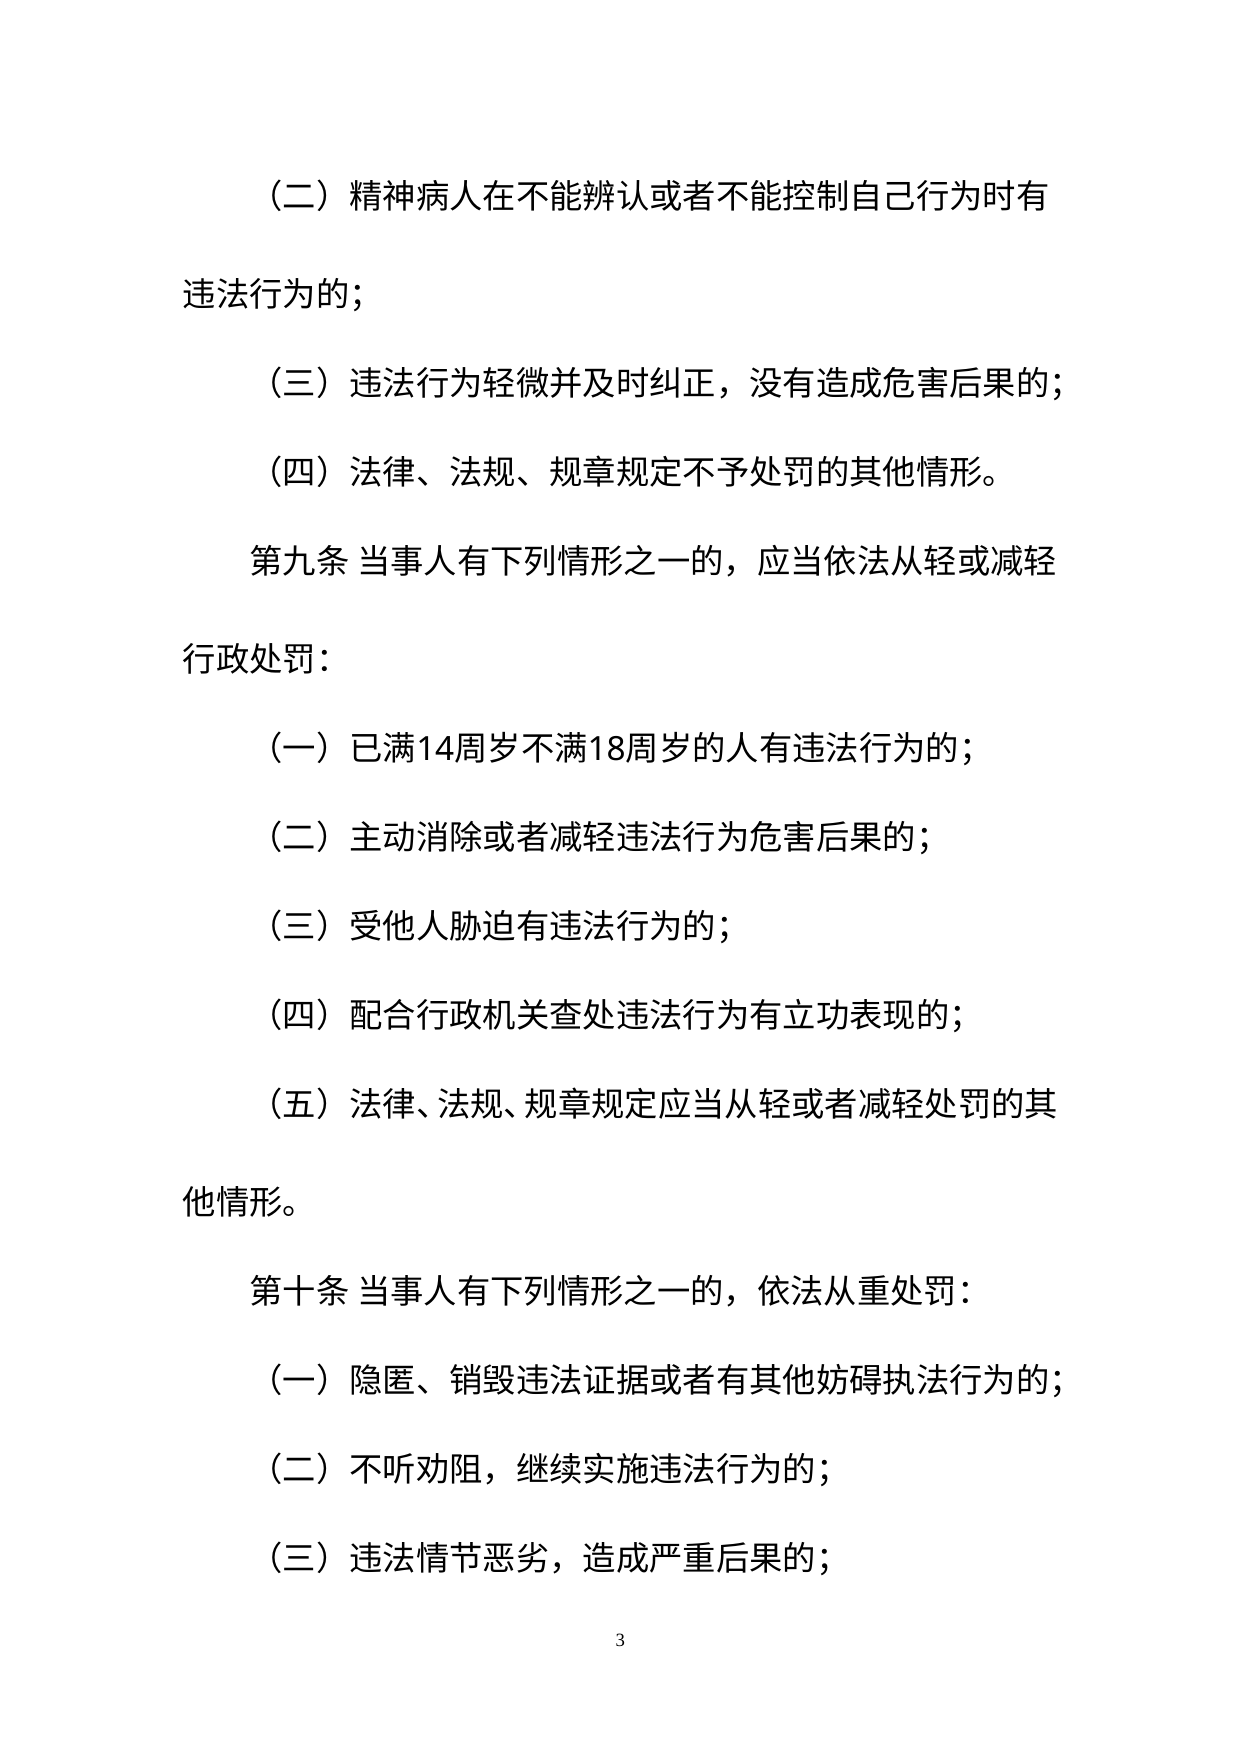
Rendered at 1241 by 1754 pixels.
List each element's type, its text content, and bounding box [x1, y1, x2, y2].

text （三）受他人胁迫有违法行为的； [183, 891, 1058, 956]
text （二）不听劝阻，继续实施违法行为的； [183, 1434, 1058, 1499]
text （一）隐匿、销毁违法证据或者有其他妨碍执法行为的； [183, 1345, 1058, 1410]
text （三）违法情节恶劣，造成严重后果的； [183, 1523, 1058, 1588]
text 第十条 当事人有下列情形之一的，依法从重处罚： [183, 1256, 1058, 1321]
text 第九条 当事人有下列情形之一的，应当依法从轻或减轻行政处罚： [183, 527, 1058, 689]
text （五）法律、法规、规章规定应当从轻或者减轻处罚的其他情形。 [183, 1069, 1058, 1232]
text （二）精神病人在不能辨认或者不能控制自己行为时有违法行为的； [183, 162, 1058, 324]
text （四）法律、法规、规章规定不予处罚的其他情形。 [183, 438, 1058, 503]
text （四）配合行政机关查处违法行为有立功表现的； [183, 981, 1058, 1046]
text （三）违法行为轻微并及时纠正，没有造成危害后果的； [183, 348, 1058, 413]
text （一）已满14周岁不满18周岁的人有违法行为的； [183, 713, 1058, 778]
text （二）主动消除或者减轻违法行为危害后果的； [183, 802, 1058, 867]
